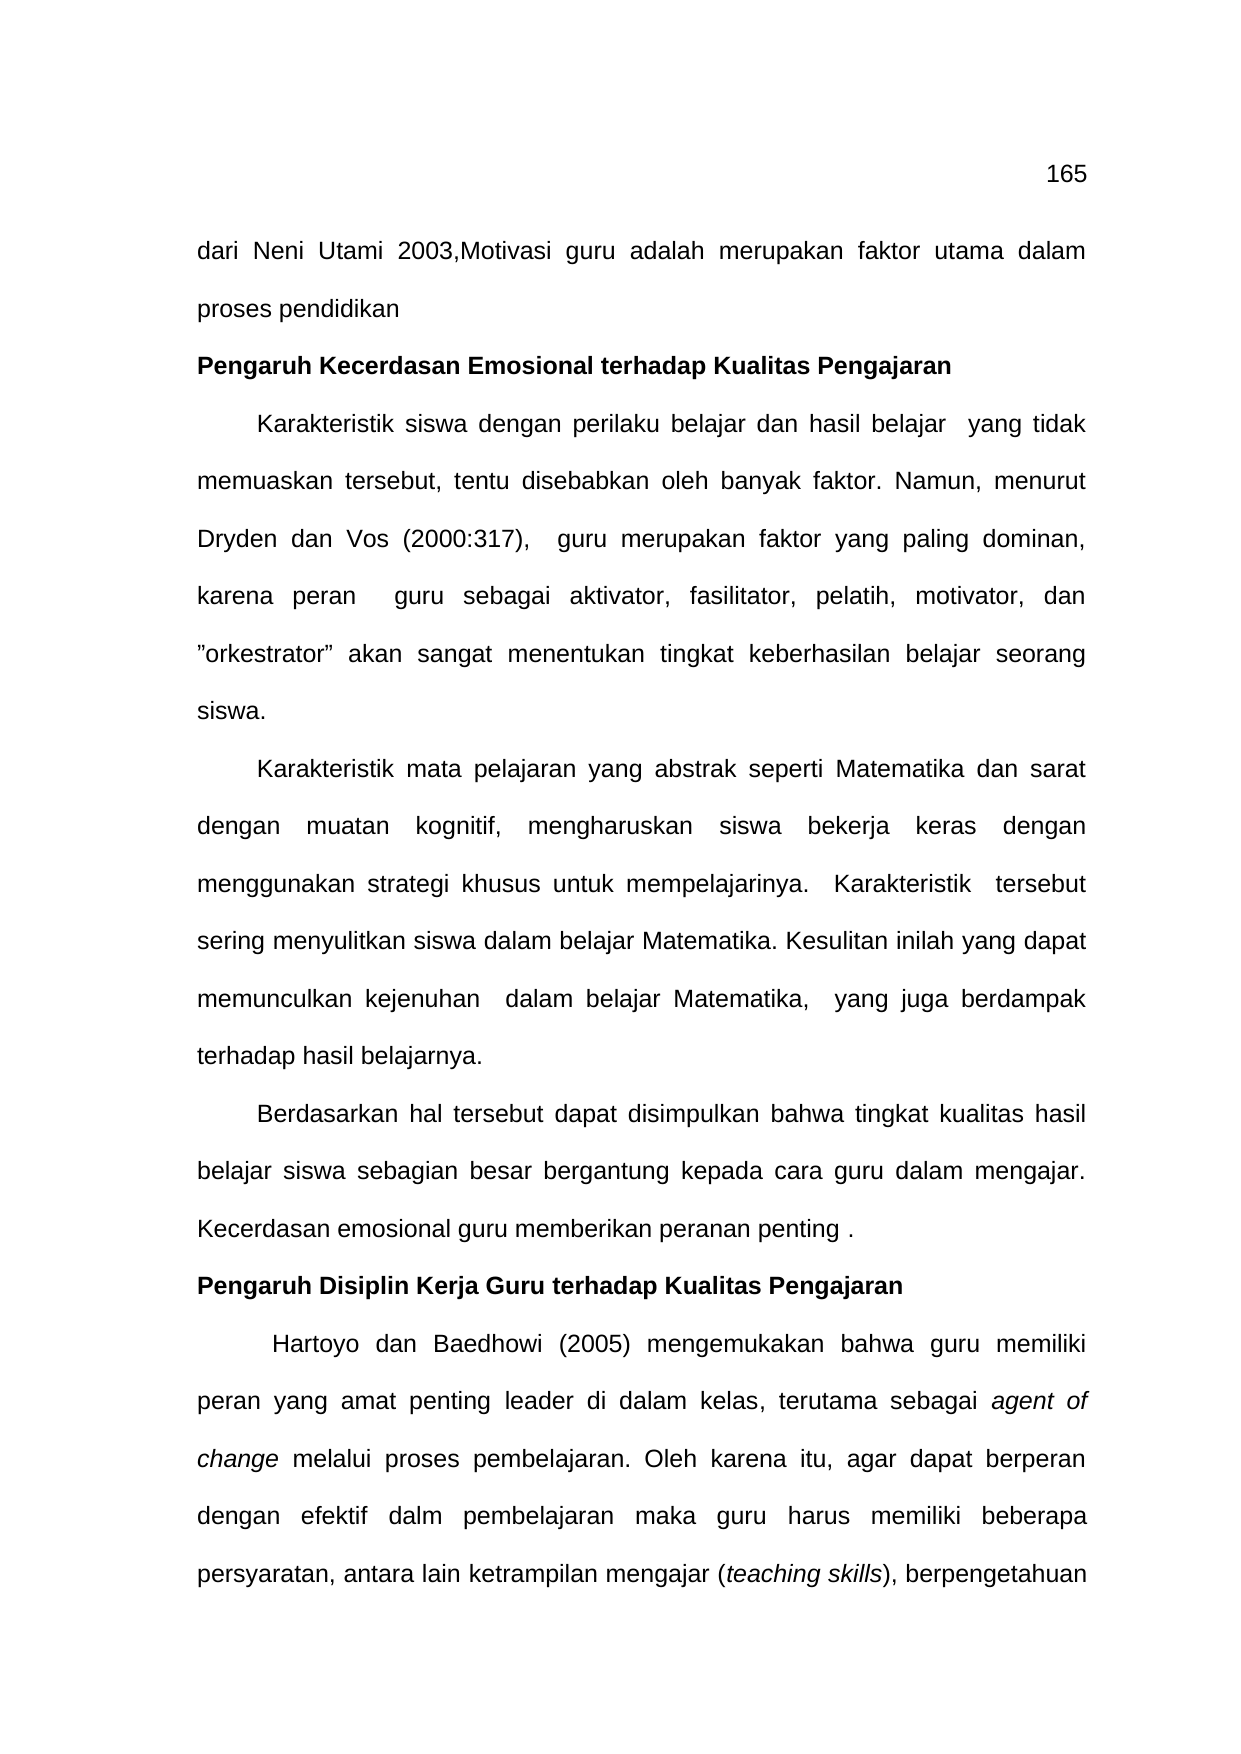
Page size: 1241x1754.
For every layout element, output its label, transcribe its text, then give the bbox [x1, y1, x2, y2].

text Berdasarkan hal tersebut dapat disimpulkan bahwa tingkat kualitas hasil belajar siswa sebagian besar bergantung kepada cara guru dalam mengajar. Kecerdasan emosional guru memberikan peranan penting . [197, 1099, 1087, 1242]
text Karakteristik mata pelajaran yang abstrak seperti Matematika dan sarat dengan muatan kognitif, mengharuskan siswa bekerja keras dengan menggunakan strategi khusus untuk mempelajarinya. Karakteristik tersebut sering menyulitkan siswa dalam belajar Matematika. Kesulitan inilah yang dapat memunculkan kejenuhan dalam belajar Matematika, yang juga berdampak terhadap hasil belajarnya. [197, 754, 1087, 1070]
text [197, 236, 1087, 322]
text Karakteristik siswa dengan perilaku belajar dan hasil belajar yang tidak memuaskan tersebut, tentu disebabkan oleh banyak faktor. Namun, menurut Dryden dan Vos (2000:317), guru merupakan faktor yang paling dominan, karena peran guru sebagai aktivator, fasilitator, pelatih, motivator, dan ”orkestrator” akan sangat menentukan tingkat keberhasilan belajar seorang siswa. [197, 409, 1087, 725]
text Pengaruh Disiplin Kerja Guru terhadap Kualitas Pengajaran [197, 1271, 1087, 1300]
text Pengaruh Kecerdasan Emosional terhadap Kualitas Pengajaran [197, 351, 1087, 380]
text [197, 1329, 1087, 1587]
